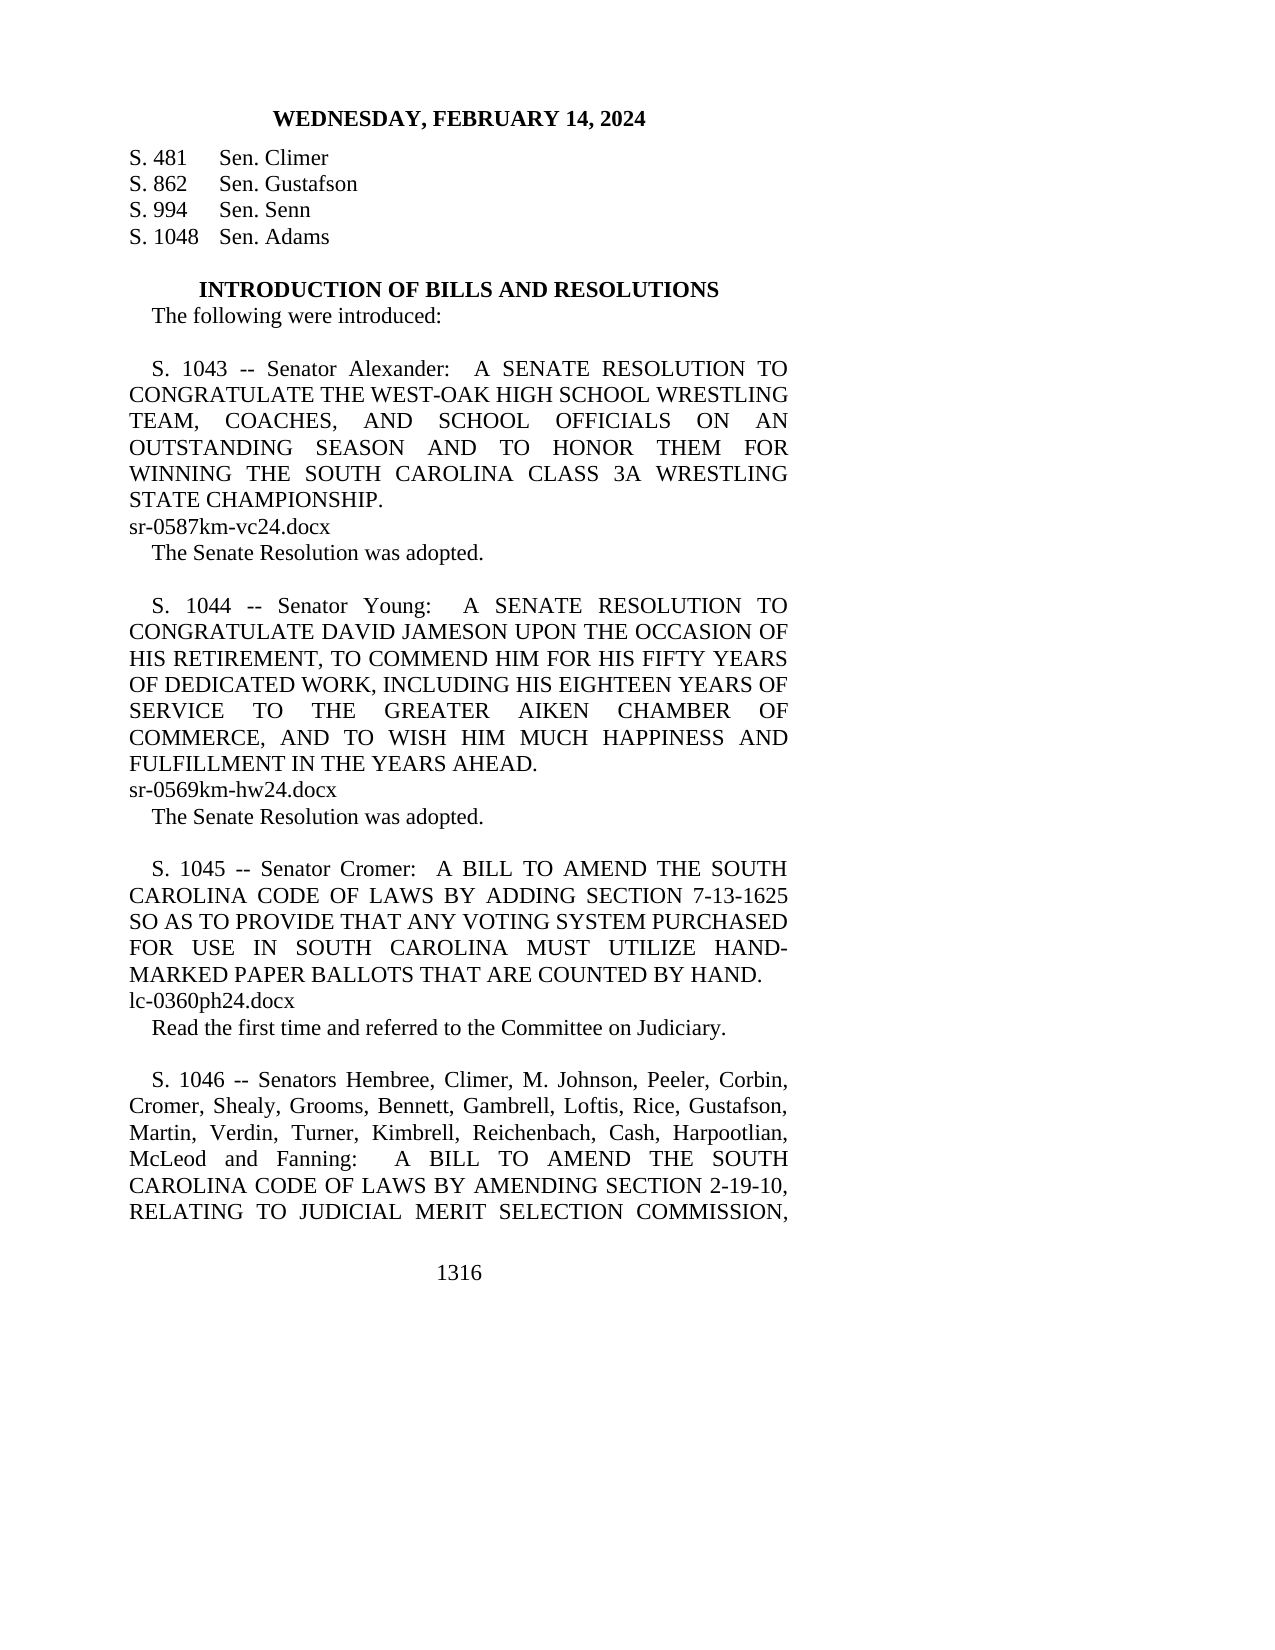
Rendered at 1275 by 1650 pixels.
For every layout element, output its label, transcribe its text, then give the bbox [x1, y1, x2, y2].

text sr-0569km-hw24.docx [129, 776, 789, 803]
text The following were introduced: [129, 302, 789, 328]
text The Senate Resolution was adopted. [129, 539, 789, 566]
text S. 1048 Sen. Adams [129, 223, 789, 249]
text S. 1043 -- Senator Alexander: A SENATE RESOLUTION TO CONGRATULATE THE WEST-OAK HIGH SCHOOL WRESTLING TEAM, COACHES, AND SCHOOL OFFICIALS ON AN OUTSTANDING SEASON AND TO HONOR THEM FOR WINNING THE SOUTH CAROLINA CLASS 3A WRESTLING STATE CHAMPIONSHIP. [129, 355, 789, 513]
text S. 994 Sen. Senn [129, 197, 789, 223]
text S. 862 Sen. Gustafson [129, 170, 789, 197]
text Read the first time and referred to the Committee on Judiciary. [129, 1013, 789, 1040]
text S. 1045 -- Senator Cromer: A BILL TO AMEND THE SOUTH CAROLINA CODE OF LAWS BY ADDING SECTION 7-13-1625 SO AS TO PROVIDE THAT ANY VOTING SYSTEM PURCHASED FOR USE IN SOUTH CAROLINA MUST UTILIZE HAND-MARKED PAPER BALLOTS THAT ARE COUNTED BY HAND. [129, 855, 789, 987]
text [129, 1066, 789, 1224]
text sr-0587km-vc24.docx [129, 513, 789, 539]
text INTRODUCTION OF BILLS AND RESOLUTIONS [129, 276, 789, 302]
text S. 481 Sen. Climer [129, 144, 789, 170]
text S. 1044 -- Senator Young: A SENATE RESOLUTION TO CONGRATULATE DAVID JAMESON UPON THE OCCASION OF HIS RETIREMENT, TO COMMEND HIM FOR HIS FIFTY YEARS OF DEDICATED WORK, INCLUDING HIS EIGHTEEN YEARS OF SERVICE TO THE GREATER AIKEN CHAMBER OF COMMERCE, AND TO WISH HIM MUCH HAPPINESS AND FULFILLMENT IN THE YEARS AHEAD. [129, 592, 789, 776]
text The Senate Resolution was adopted. [129, 803, 789, 829]
text lc-0360ph24.docx [129, 987, 789, 1013]
